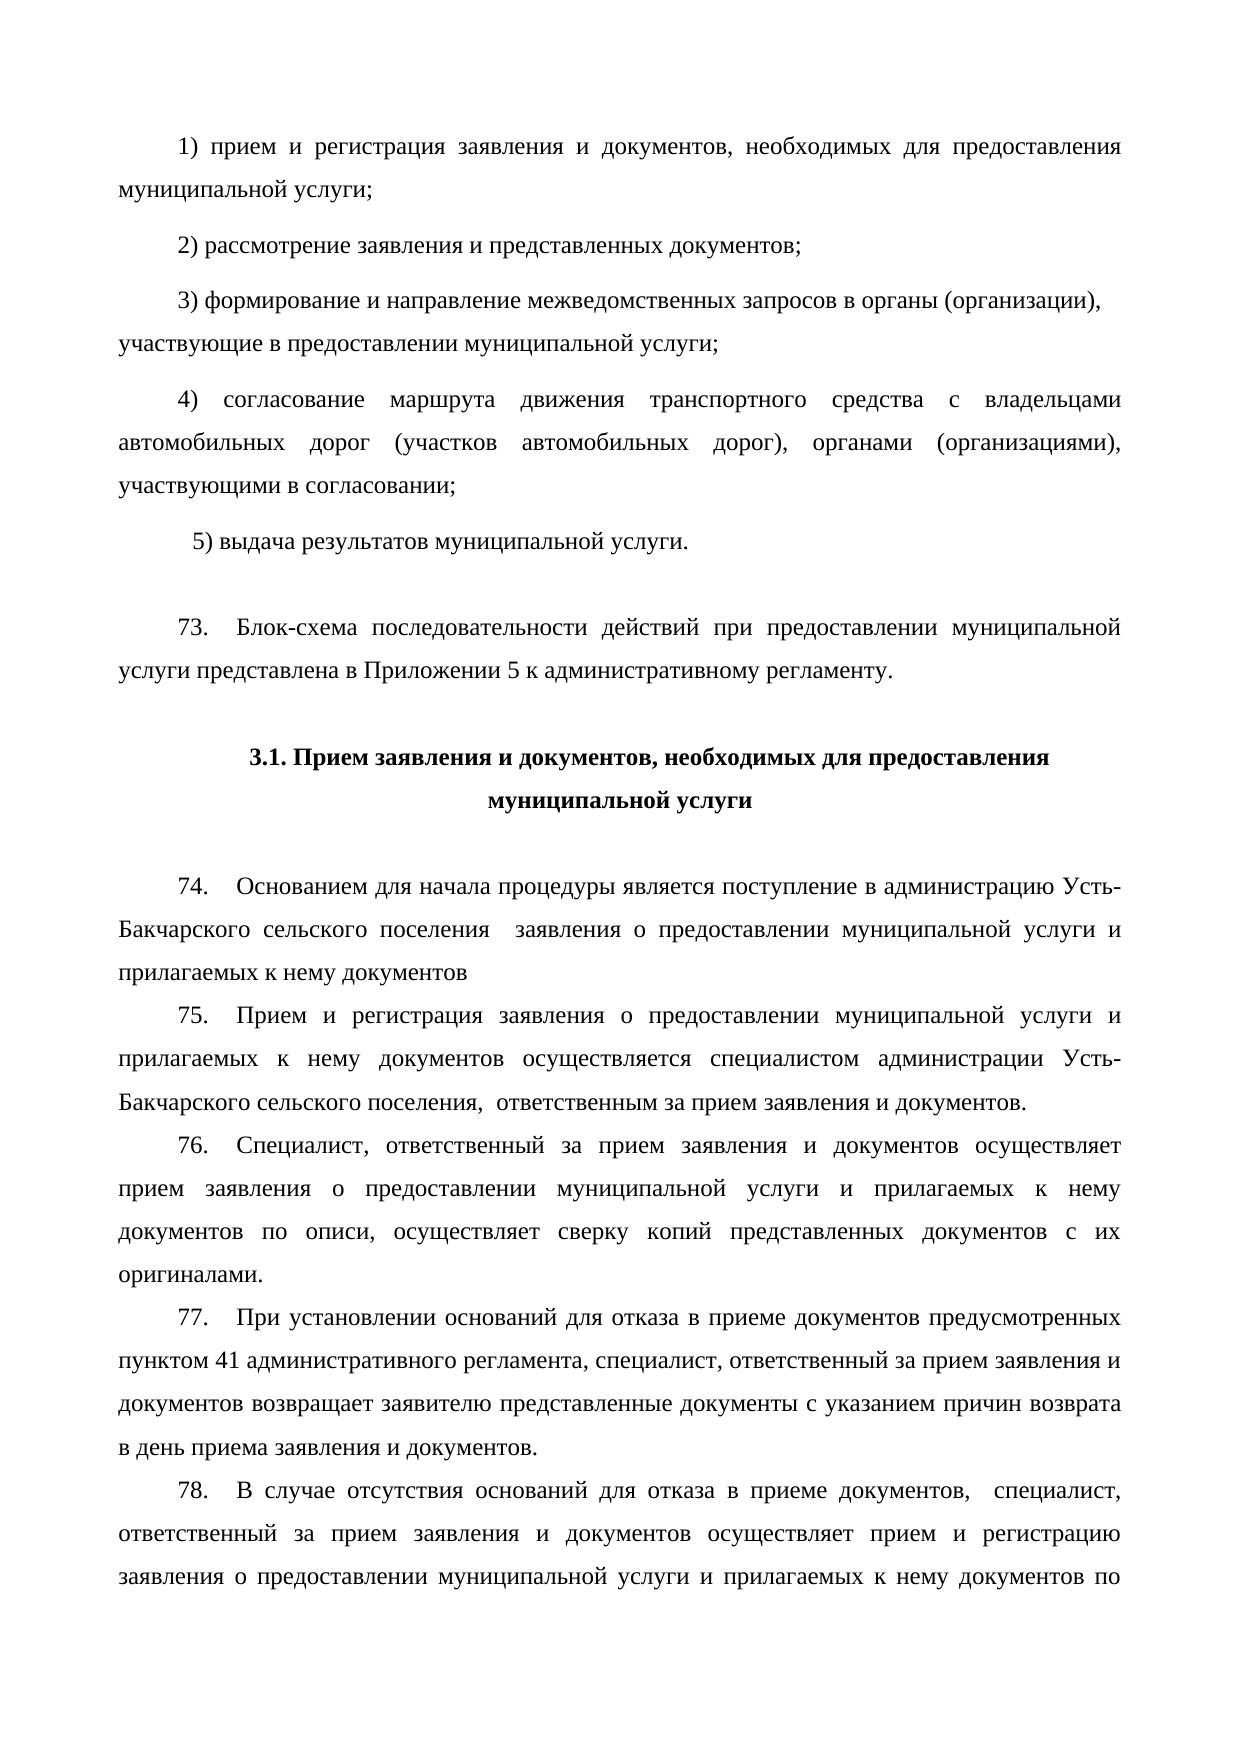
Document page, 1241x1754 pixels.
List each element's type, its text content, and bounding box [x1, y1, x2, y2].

list Прием и регистрация заявления о предоставлении муниципальной услуги и прилагаемых к нему документов осуществляется специалистом администрации Усть-Бакчарского сельского поселения, ответственным за прием заявления и документов. [118, 1000, 1122, 1115]
text 3.1. Прием заявления и документов, необходимых для предоставления муниципальной услуги [118, 742, 1122, 813]
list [118, 1475, 1122, 1590]
list Основанием для начала процедуры является поступление в администрацию Усть-Бакчарского сельского поселения заявления о предоставлении муниципальной услуги и прилагаемых к нему документов [118, 871, 1122, 986]
text 4) согласование маршрута движения транспортного средства с владельцами автомобильных дорог (участков автомобильных дорог), органами (организациями), участвующими в согласовании; [118, 384, 1122, 499]
text 1) прием и регистрация заявления и документов, необходимых для предоставления муниципальной услуги; [118, 131, 1122, 203]
text 2) рассмотрение заявления и представленных документов; [118, 230, 1122, 258]
text 3) формирование и направление межведомственных запросов в органы (организации), участвующие в предоставлении муниципальной услуги; [118, 285, 1122, 357]
list Блок-схема последовательности действий при предоставлении муниципальной услуги представлена в Приложении 5 к административному регламенту. [118, 612, 1122, 684]
list При установлении оснований для отказа в приеме документов предусмотренных пунктом 41 административного регламента, специалист, ответственный за прием заявления и документов возвращает заявителю представленные документы с указанием причин возврата в день приема заявления и документов. [118, 1302, 1122, 1460]
list Специалист, ответственный за прием заявления и документов осуществляет прием заявления о предоставлении муниципальной услуги и прилагаемых к нему документов по описи, осуществляет сверку копий представленных документов с их оригиналами. [118, 1130, 1122, 1288]
text 5) выдача результатов муниципальной услуги. [118, 526, 1122, 555]
